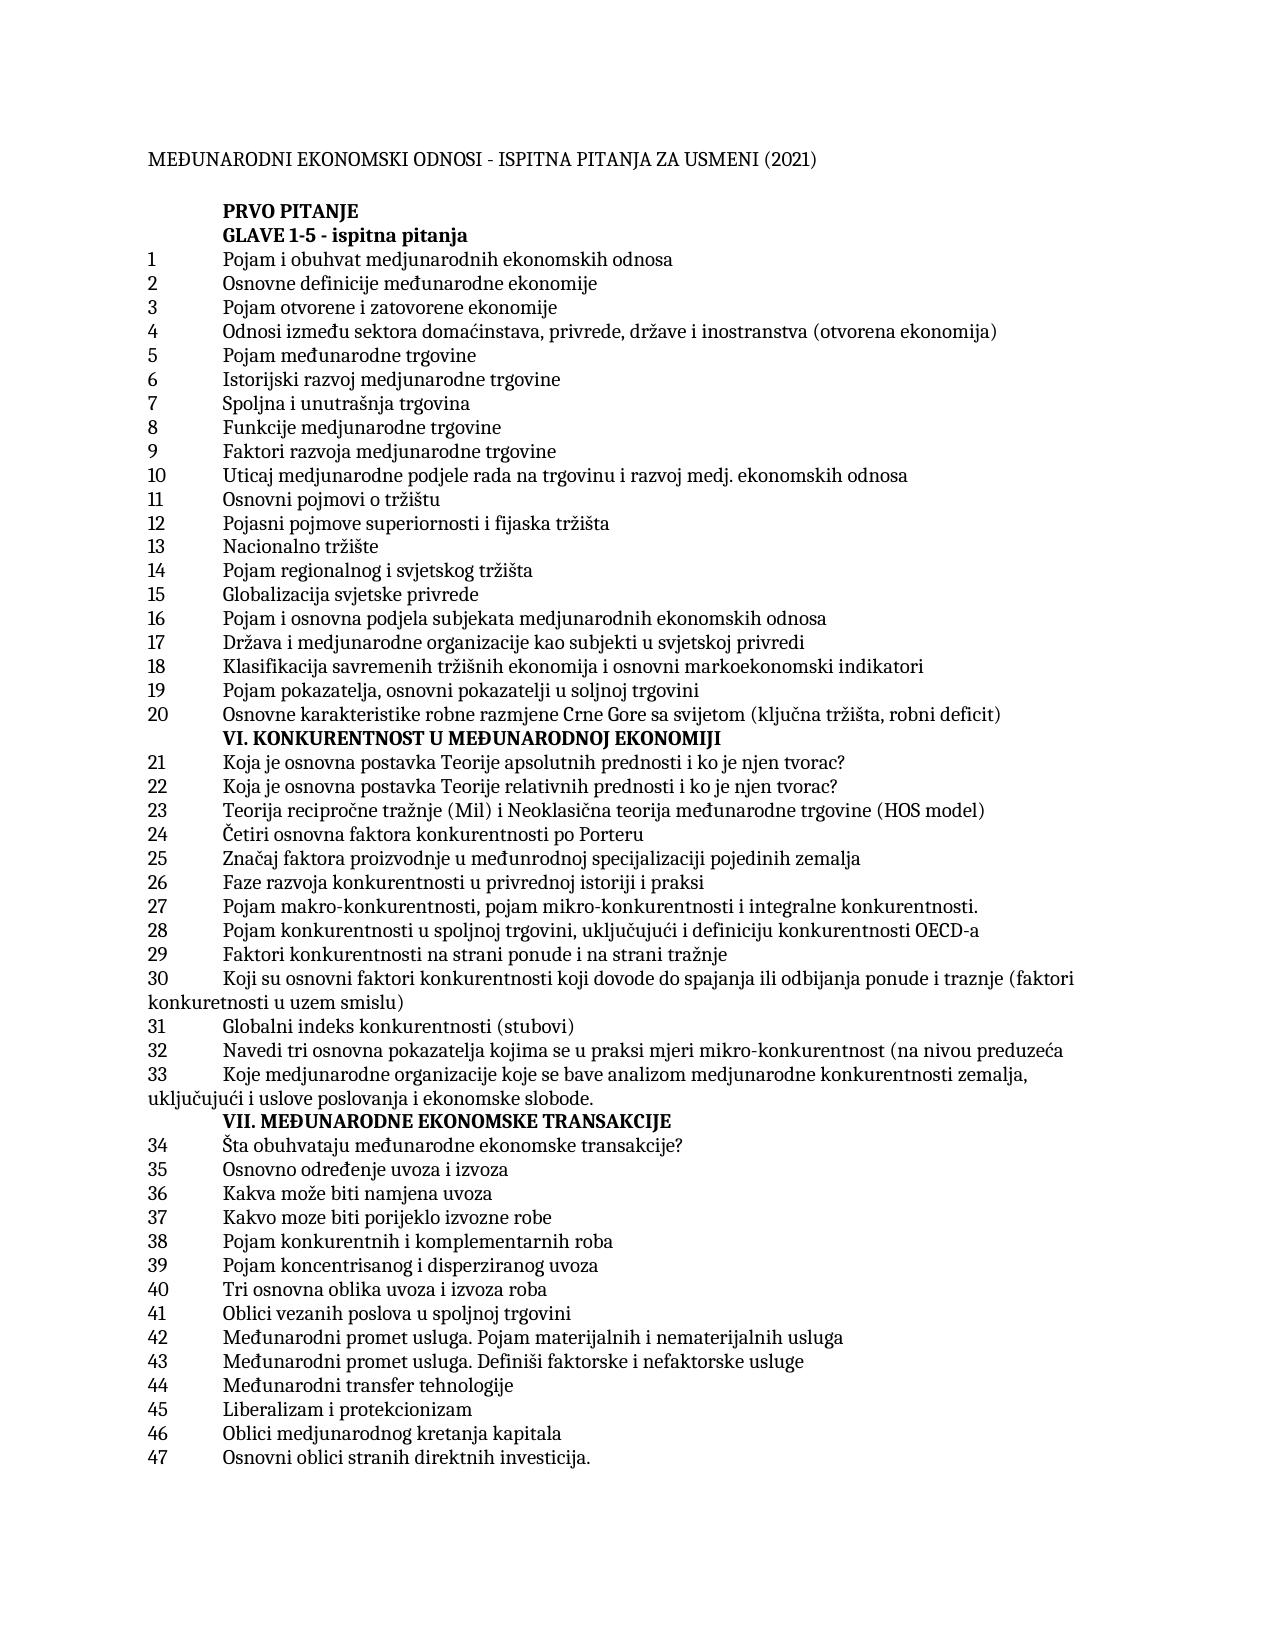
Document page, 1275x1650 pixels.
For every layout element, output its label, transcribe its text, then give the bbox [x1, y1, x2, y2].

text 34 Šta obuhvataju međunarodne ekonomske transakcije? [148, 1134, 1098, 1158]
text 9 Faktori razvoja medjunarodne trgovine [148, 439, 1098, 463]
text 18 Klasifikacija savremenih tržišnih ekonomija i osnovni markoekonomski indikatori [148, 655, 1098, 679]
text 5 Pojam međunarodne trgovine [148, 343, 1098, 367]
text 22 Koja je osnovna postavka Teorije relativnih prednosti i ko je njen tvorac? [148, 775, 1098, 799]
text 28 Pojam konkurentnosti u spoljnoj trgovini, uključujući i definiciju konkurentnosti OECD-a [148, 918, 1098, 942]
text 35 Osnovno određenje uvoza i izvoza [148, 1158, 1098, 1182]
text 30 Koji su osnovni faktori konkurentnosti koji dovode do spajanja ili odbijanja ponude i traznje (faktori konkuretnosti u uzem smislu) [148, 966, 1098, 1014]
text GLAVE 1-5 - ispitna pitanja [148, 224, 1098, 248]
text 10 Uticaj medjunarodne podjele rada na trgovinu i razvoj medj. ekonomskih odnosa [148, 463, 1098, 487]
text 20 Osnovne karakteristike robne razmjene Crne Gore sa svijetom (ključna tržišta, robni deficit) [148, 703, 1098, 727]
text 14 Pojam regionalnog i svjetskog tržišta [148, 559, 1098, 583]
text 17 Država i medjunarodne organizacije kao subjekti u svjetskoj privredi [148, 631, 1098, 655]
text 24 Četiri osnovna faktora konkurentnosti po Porteru [148, 823, 1098, 847]
text 40 Tri osnovna oblika uvoza i izvoza roba [148, 1278, 1098, 1302]
text 42 Međunarodni promet usluga. Pojam materijalnih i nematerijalnih usluga [148, 1326, 1098, 1350]
text 33 Koje medjunarodne organizacije koje se bave analizom medjunarodne konkurentnosti zemalja, uključujući i uslove poslovanja i ekonomske slobode. [148, 1062, 1098, 1110]
text 15 Globalizacija svjetske privrede [148, 583, 1098, 607]
text 39 Pojam koncentrisanog i disperziranog uvoza [148, 1254, 1098, 1278]
text 43 Međunarodni promet usluga. Definiši faktorske i nefaktorske usluge [148, 1350, 1098, 1374]
text 32 Navedi tri osnovna pokazatelja kojima se u praksi mjeri mikro-konkurentnost (na nivou preduzeća [148, 1038, 1098, 1062]
text 11 Osnovni pojmovi o tržištu [148, 487, 1098, 511]
text 26 Faze razvoja konkurentnosti u privrednoj istoriji i praksi [148, 871, 1098, 894]
text 23 Teorija recipročne tražnje (Mil) i Neoklasična teorija međunarodne trgovine (HOS model) [148, 799, 1098, 823]
text 12 Pojasni pojmove superiornosti i fijaska tržišta [148, 511, 1098, 535]
text 37 Kakvo moze biti porijeklo izvozne robe [148, 1206, 1098, 1230]
text 16 Pojam i osnovna podjela subjekata medjunarodnih ekonomskih odnosa [148, 607, 1098, 631]
text 19 Pojam pokazatelja, osnovni pokazatelji u soljnoj trgovini [148, 679, 1098, 703]
text VI. KONKURENTNOST U MEĐUNARODNOJ EKONOMIJI [148, 727, 1098, 751]
text 8 Funkcije medjunarodne trgovine [148, 415, 1098, 439]
text 2 Osnovne definicije međunarodne ekonomije [148, 272, 1098, 296]
text 41 Oblici vezanih poslova u spoljnoj trgovini [148, 1302, 1098, 1326]
text 45 Liberalizam i protekcionizam [148, 1398, 1098, 1422]
text 3 Pojam otvorene i zatovorene ekonomije [148, 296, 1098, 319]
text 6 Istorijski razvoj medjunarodne trgovine [148, 367, 1098, 391]
text 4 Odnosi između sektora domaćinstava, privrede, države i inostranstva (otvorena ekonomija) [148, 319, 1098, 343]
text PRVO PITANJE [148, 200, 1098, 224]
text 7 Spoljna i unutrašnja trgovina [148, 391, 1098, 415]
text 46 Oblici medjunarodnog kretanja kapitala [148, 1422, 1098, 1446]
text 47 Osnovni oblici stranih direktnih investicija. [148, 1446, 1098, 1469]
text 1 Pojam i obuhvat medjunarodnih ekonomskih odnosa [148, 248, 1098, 272]
text 13 Nacionalno tržište [148, 535, 1098, 559]
text 44 Međunarodni transfer tehnologije [148, 1374, 1098, 1398]
text 36 Kakva može biti namjena uvoza [148, 1182, 1098, 1206]
text 27 Pojam makro-konkurentnosti, pojam mikro-konkurentnosti i integralne konkurentnosti. [148, 894, 1098, 918]
text 38 Pojam konkurentnih i komplementarnih roba [148, 1230, 1098, 1254]
text 29 Faktori konkurentnosti na strani ponude i na strani tražnje [148, 942, 1098, 966]
text 21 Koja je osnovna postavka Teorije apsolutnih prednosti i ko je njen tvorac? [148, 751, 1098, 775]
text 25 Značaj faktora proizvodnje u međunrodnoj specijalizaciji pojedinih zemalja [148, 847, 1098, 871]
text 31 Globalni indeks konkurentnosti (stubovi) [148, 1014, 1098, 1038]
text MEĐUNARODNI EKONOMSKI ODNOSI - ISPITNA PITANJA ZA USMENI (2021) [148, 148, 1098, 172]
text VII. MEĐUNARODNE EKONOMSKE TRANSAKCIJE [148, 1110, 1098, 1134]
